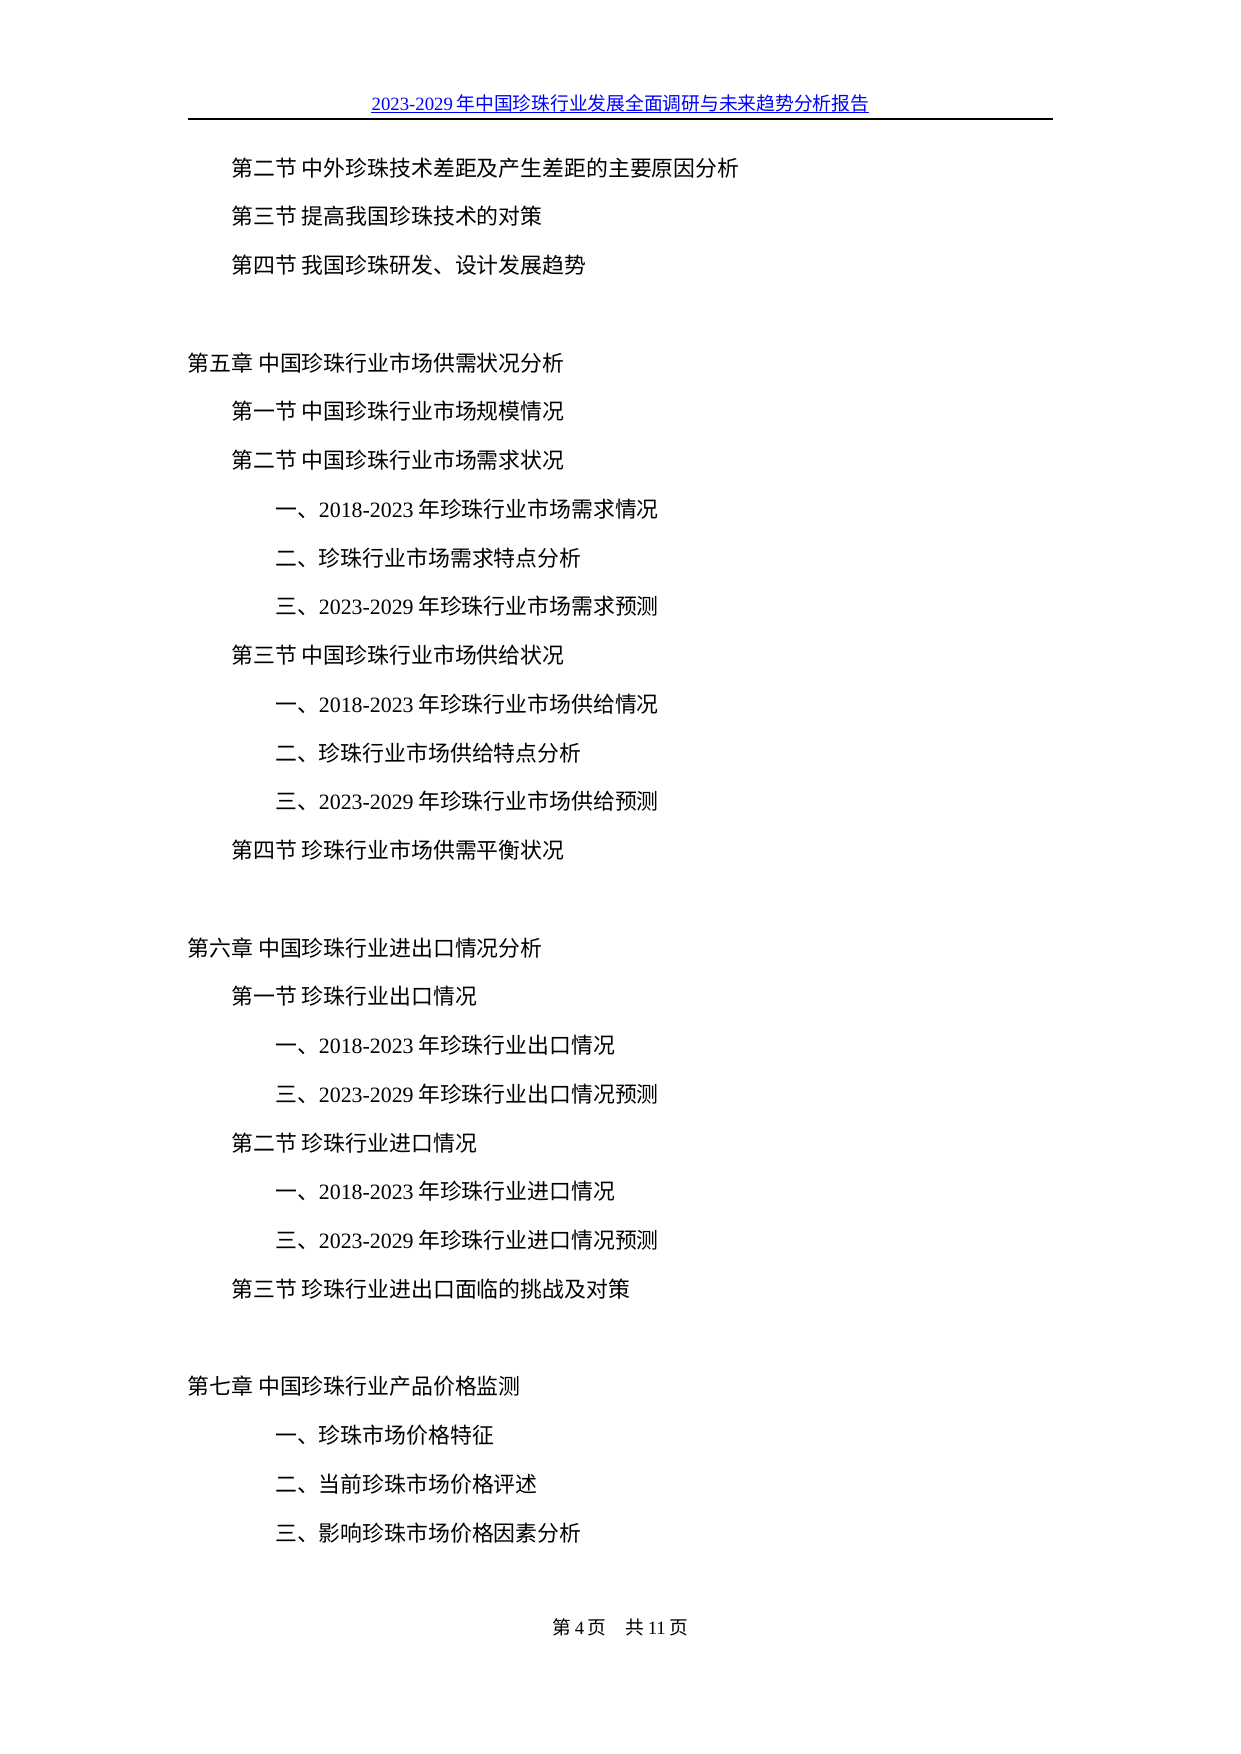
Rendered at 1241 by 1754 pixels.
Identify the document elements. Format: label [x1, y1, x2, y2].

text [187, 150, 1053, 1548]
